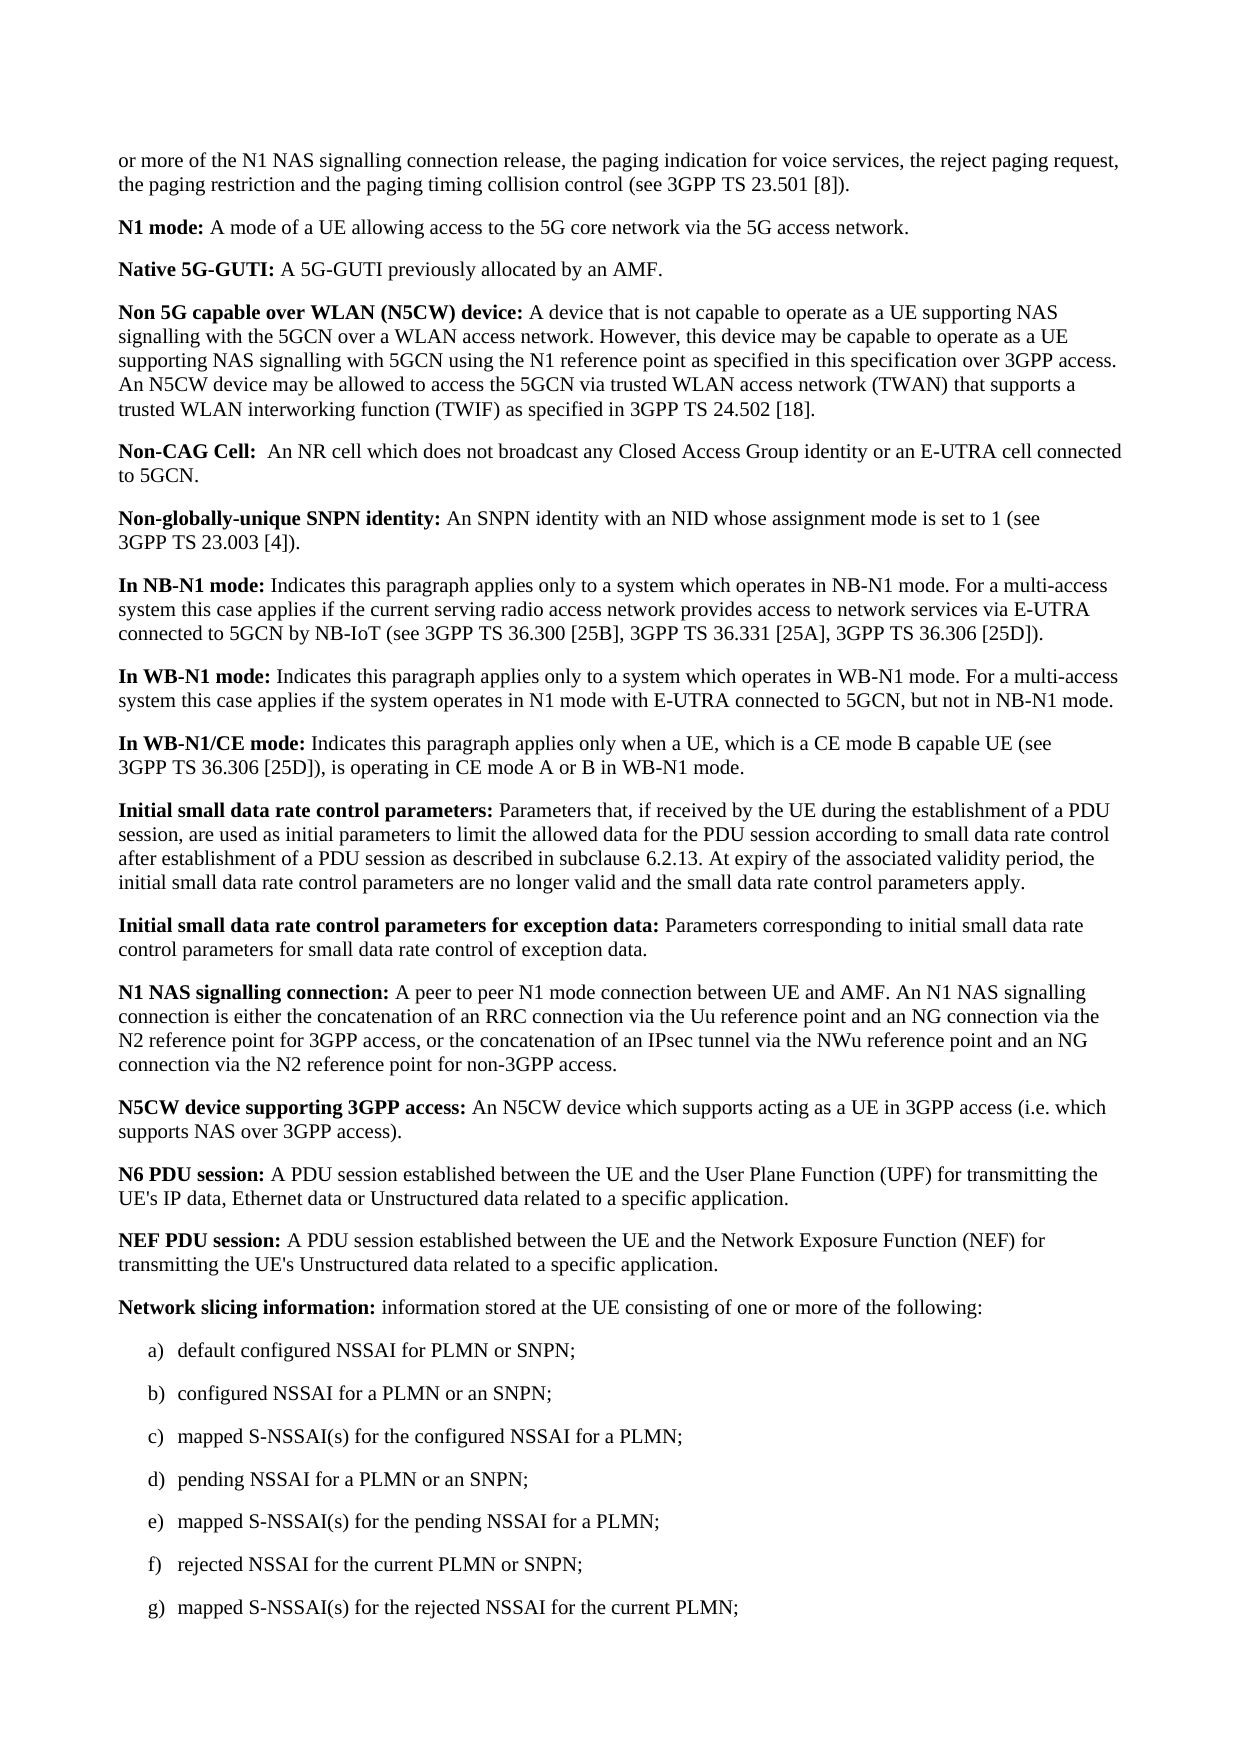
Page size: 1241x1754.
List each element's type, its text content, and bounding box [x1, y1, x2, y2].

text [118, 148, 1122, 196]
text a) default configured NSSAI for PLMN or SNPN; [148, 1338, 1122, 1362]
text N5CW device supporting 3GPP access: An N5CW device which supports acting as a UE in 3GPP access (i.e. which supports NAS over 3GPP access). [118, 1094, 1122, 1143]
text Initial small data rate control parameters: Parameters that, if received by the UE during the establishment of a PDU session, are used as initial parameters to limit the allowed data for the PDU session according to small data rate control after establishment of a PDU session as described in subclause 6.2.13. At expiry of the associated validity period, the initial small data rate control parameters are no longer valid and the small data rate control parameters apply. [118, 798, 1122, 894]
text N1 NAS signalling connection: A peer to peer N1 mode connection between UE and AMF. An N1 NAS signalling connection is either the concatenation of an RRC connection via the Uu reference point and an NG connection via the N2 reference point for 3GPP access, or the concatenation of an IPsec tunnel via the NWu reference point and an NG connection via the N2 reference point for non-3GPP access. [118, 979, 1122, 1076]
text b) configured NSSAI for a PLMN or an SNPN; [148, 1381, 1122, 1405]
text In WB-N1/CE mode: Indicates this paragraph applies only when a UE, which is a CE mode B capable UE (see 3GPP TS 36.306 [25D]), is operating in CE mode A or B in WB-N1 mode. [118, 731, 1122, 779]
text Initial small data rate control parameters for exception data: Parameters corresponding to initial small data rate control parameters for small data rate control of exception data. [118, 913, 1122, 961]
text N6 PDU session: A PDU session established between the UE and the User Plane Function (UPF) for transmitting the UE's IP data, Ethernet data or Unstructured data related to a specific application. [118, 1161, 1122, 1209]
text f) rejected NSSAI for the current PLMN or SNPN; [148, 1552, 1122, 1576]
text Non-CAG Cell: An NR cell which does not broadcast any Closed Access Group identity or an E-UTRA cell connected to 5GCN. [118, 439, 1122, 487]
text Network slicing information: information stored at the UE consisting of one or more of the following: [118, 1295, 1122, 1319]
text g) mapped S-NSSAI(s) for the rejected NSSAI for the current PLMN; [148, 1595, 1122, 1619]
text e) mapped S-NSSAI(s) for the pending NSSAI for a PLMN; [148, 1509, 1122, 1533]
text In WB-N1 mode: Indicates this paragraph applies only to a system which operates in WB-N1 mode. For a multi-access system this case applies if the system operates in N1 mode with E-UTRA connected to 5GCN, but not in NB-N1 mode. [118, 664, 1122, 712]
text d) pending NSSAI for a PLMN or an SNPN; [148, 1466, 1122, 1491]
text Native 5G-GUTI: A 5G-GUTI previously allocated by an AMF. [118, 257, 1122, 281]
text NEF PDU session: A PDU session established between the UE and the Network Exposure Function (NEF) for transmitting the UE's Unstructured data related to a specific application. [118, 1228, 1122, 1276]
text c) mapped S-NSSAI(s) for the configured NSSAI for a PLMN; [148, 1424, 1122, 1448]
text Non 5G capable over WLAN (N5CW) device: A device that is not capable to operate as a UE supporting NAS signalling with the 5GCN over a WLAN access network. However, this device may be capable to operate as a UE supporting NAS signalling with 5GCN using the N1 reference point as specified in this specification over 3GPP access. An N5CW device may be allowed to access the 5GCN via trusted WLAN access network (TWAN) that supports a trusted WLAN interworking function (TWIF) as specified in 3GPP TS 24.502 [18]. [118, 300, 1122, 421]
text Non-globally-unique SNPN identity: An SNPN identity with an NID whose assignment mode is set to 1 (see 3GPP TS 23.003 [4]). [118, 506, 1122, 554]
text In NB-N1 mode: Indicates this paragraph applies only to a system which operates in NB-N1 mode. For a multi-access system this case applies if the current serving radio access network provides access to network services via E-UTRA connected to 5GCN by NB-IoT (see 3GPP TS 36.300 [25B], 3GPP TS 36.331 [25A], 3GPP TS 36.306 [25D]). [118, 573, 1122, 645]
text N1 mode: A mode of a UE allowing access to the 5G core network via the 5G access network. [118, 214, 1122, 239]
